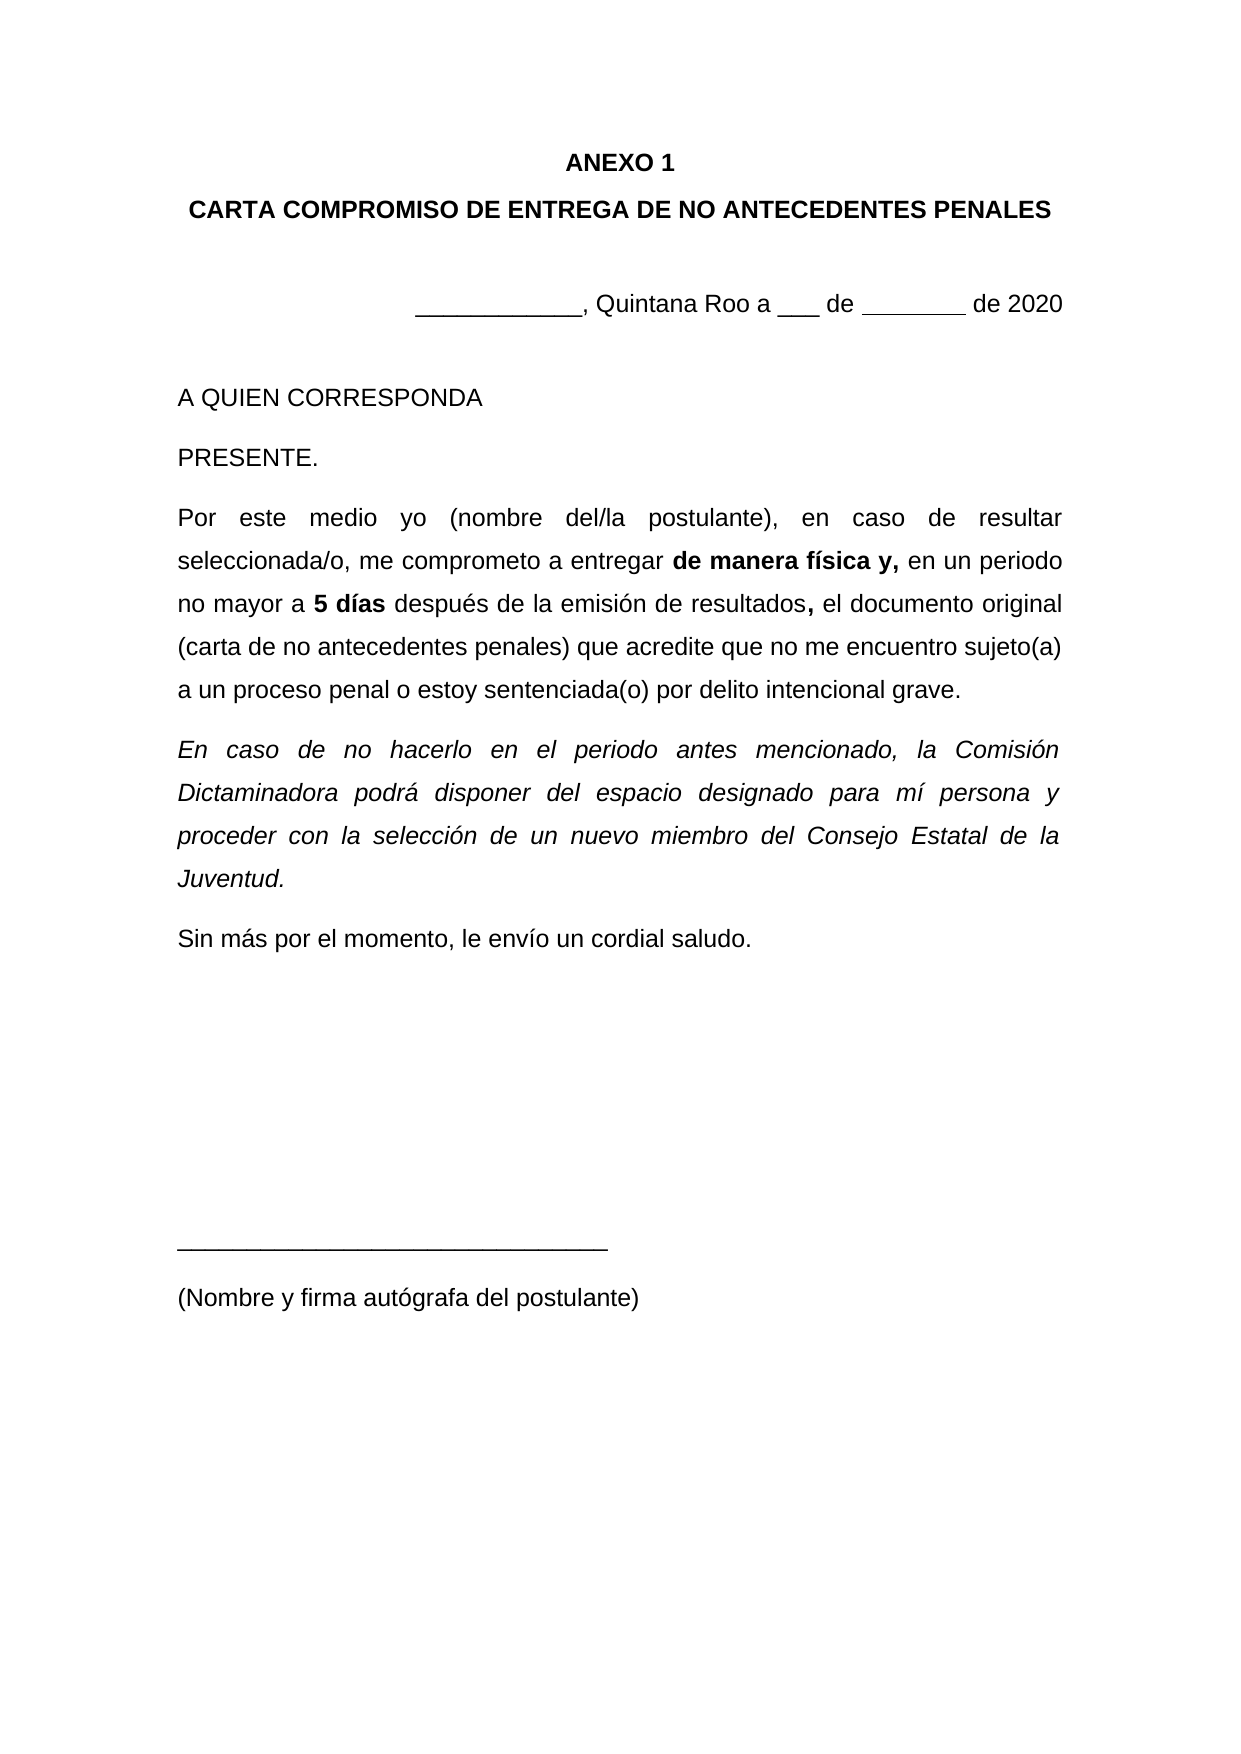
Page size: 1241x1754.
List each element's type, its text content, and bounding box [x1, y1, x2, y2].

text Sin más por el momento, le envío un cordial saludo. [177, 924, 1063, 953]
text PRESENTE. [177, 443, 1063, 472]
text A QUIEN CORRESPONDA [177, 383, 1063, 412]
text Por este medio yo (nombre del/la postulante), en caso de resultar seleccionada/o, me comprometo a entregar de manera física y, en un periodo no mayor a 5 días después de la emisión de resultados, el documento original (carta de no antecedentes penales) que acredite que no me encuentro sujeto(a) a un proceso penal o estoy sentenciada(o) por delito intencional grave. [177, 503, 1063, 704]
text CARTA COMPROMISO DE ENTREGA DE NO ANTECEDENTES PENALES [177, 195, 1063, 223]
text ____________, Quintana Roo a ___ de de 2020 [177, 289, 1063, 318]
text (Nombre y firma autógrafa del postulante) [177, 1283, 1063, 1312]
text ANEXO 1 [177, 148, 1063, 176]
text _______________________________ [177, 1223, 1063, 1252]
text En caso de no hacerlo en el periodo antes mencionado, la Comisión Dictaminadora podrá disponer del espacio designado para mí persona y proceder con la selección de un nuevo miembro del Consejo Estatal de la Juventud. [177, 735, 1063, 893]
